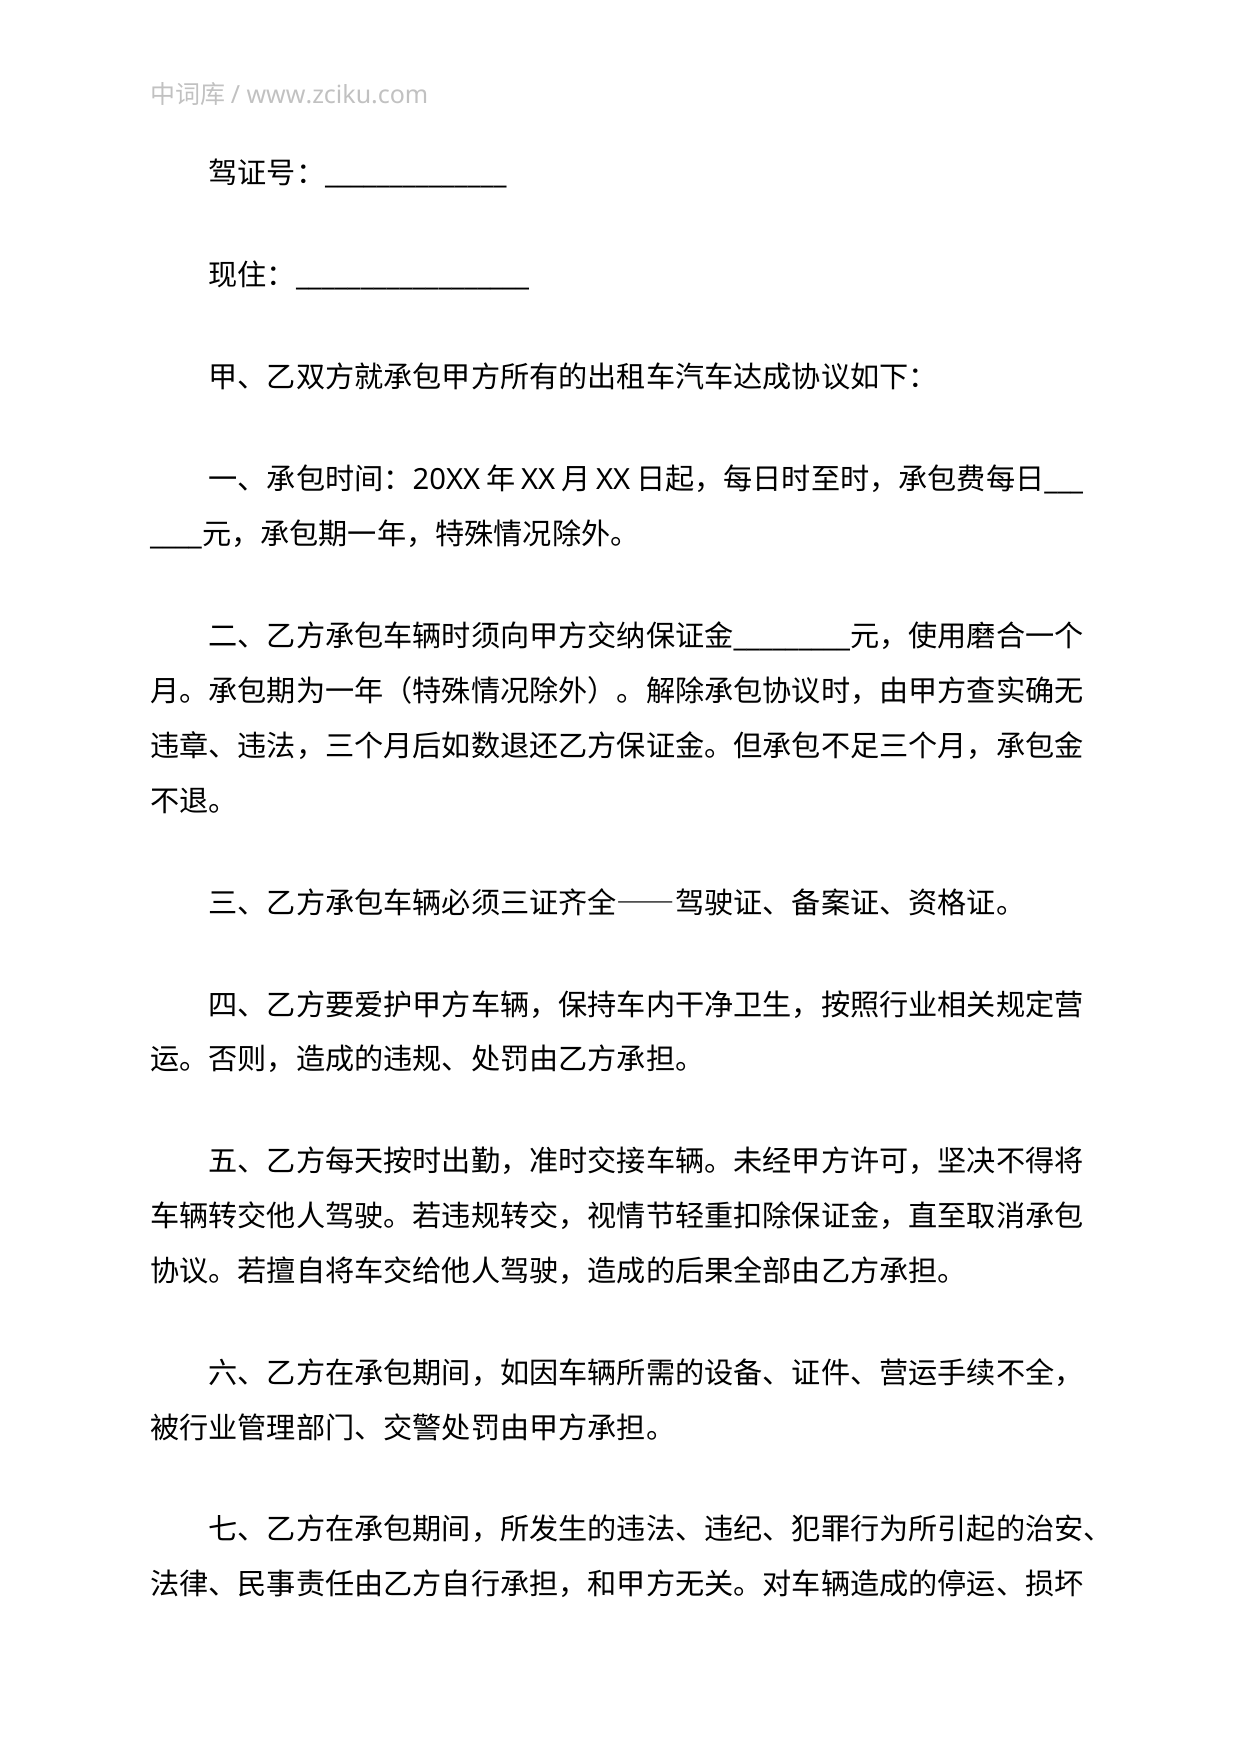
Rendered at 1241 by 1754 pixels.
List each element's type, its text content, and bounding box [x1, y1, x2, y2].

text 四、乙方要爱护甲方车辆，保持车内干净卫生，按照行业相关规定营运。否则，造成的违规、处罚由乙方承担。 [150, 981, 1090, 1078]
text 六、乙方在承包期间，如因车辆所需的设备、证件、营运手续不全，被行业管理部门、交警处罚由甲方承担。 [150, 1349, 1090, 1446]
text 一、承包时间：20XX年XX月XX日起，每日时至时，承包费每日_______元，承包期一年，特殊情况除外。 [150, 456, 1090, 553]
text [150, 1506, 1090, 1603]
text 二、乙方承包车辆时须向甲方交纳保证金_________元，使用磨合一个月。承包期为一年（特殊情况除外）。解除承包协议时，由甲方查实确无违章、违法，三个月后如数退还乙方保证金。但承包不足三个月，承包金不退。 [150, 613, 1090, 820]
text 三、乙方承包车辆必须三证齐全——驾驶证、备案证、资格证。 [150, 879, 1090, 922]
text 驾证号：______________ [150, 150, 1090, 192]
text 五、乙方每天按时出勤，准时交接车辆。未经甲方许可，坚决不得将车辆转交他人驾驶。若违规转交，视情节轻重扣除保证金，直至取消承包协议。若擅自将车交给他人驾驶，造成的后果全部由乙方承担。 [150, 1138, 1090, 1290]
text 现住：__________________ [150, 252, 1090, 294]
text 甲、乙双方就承包甲方所有的出租车汽车达成协议如下： [150, 354, 1090, 396]
